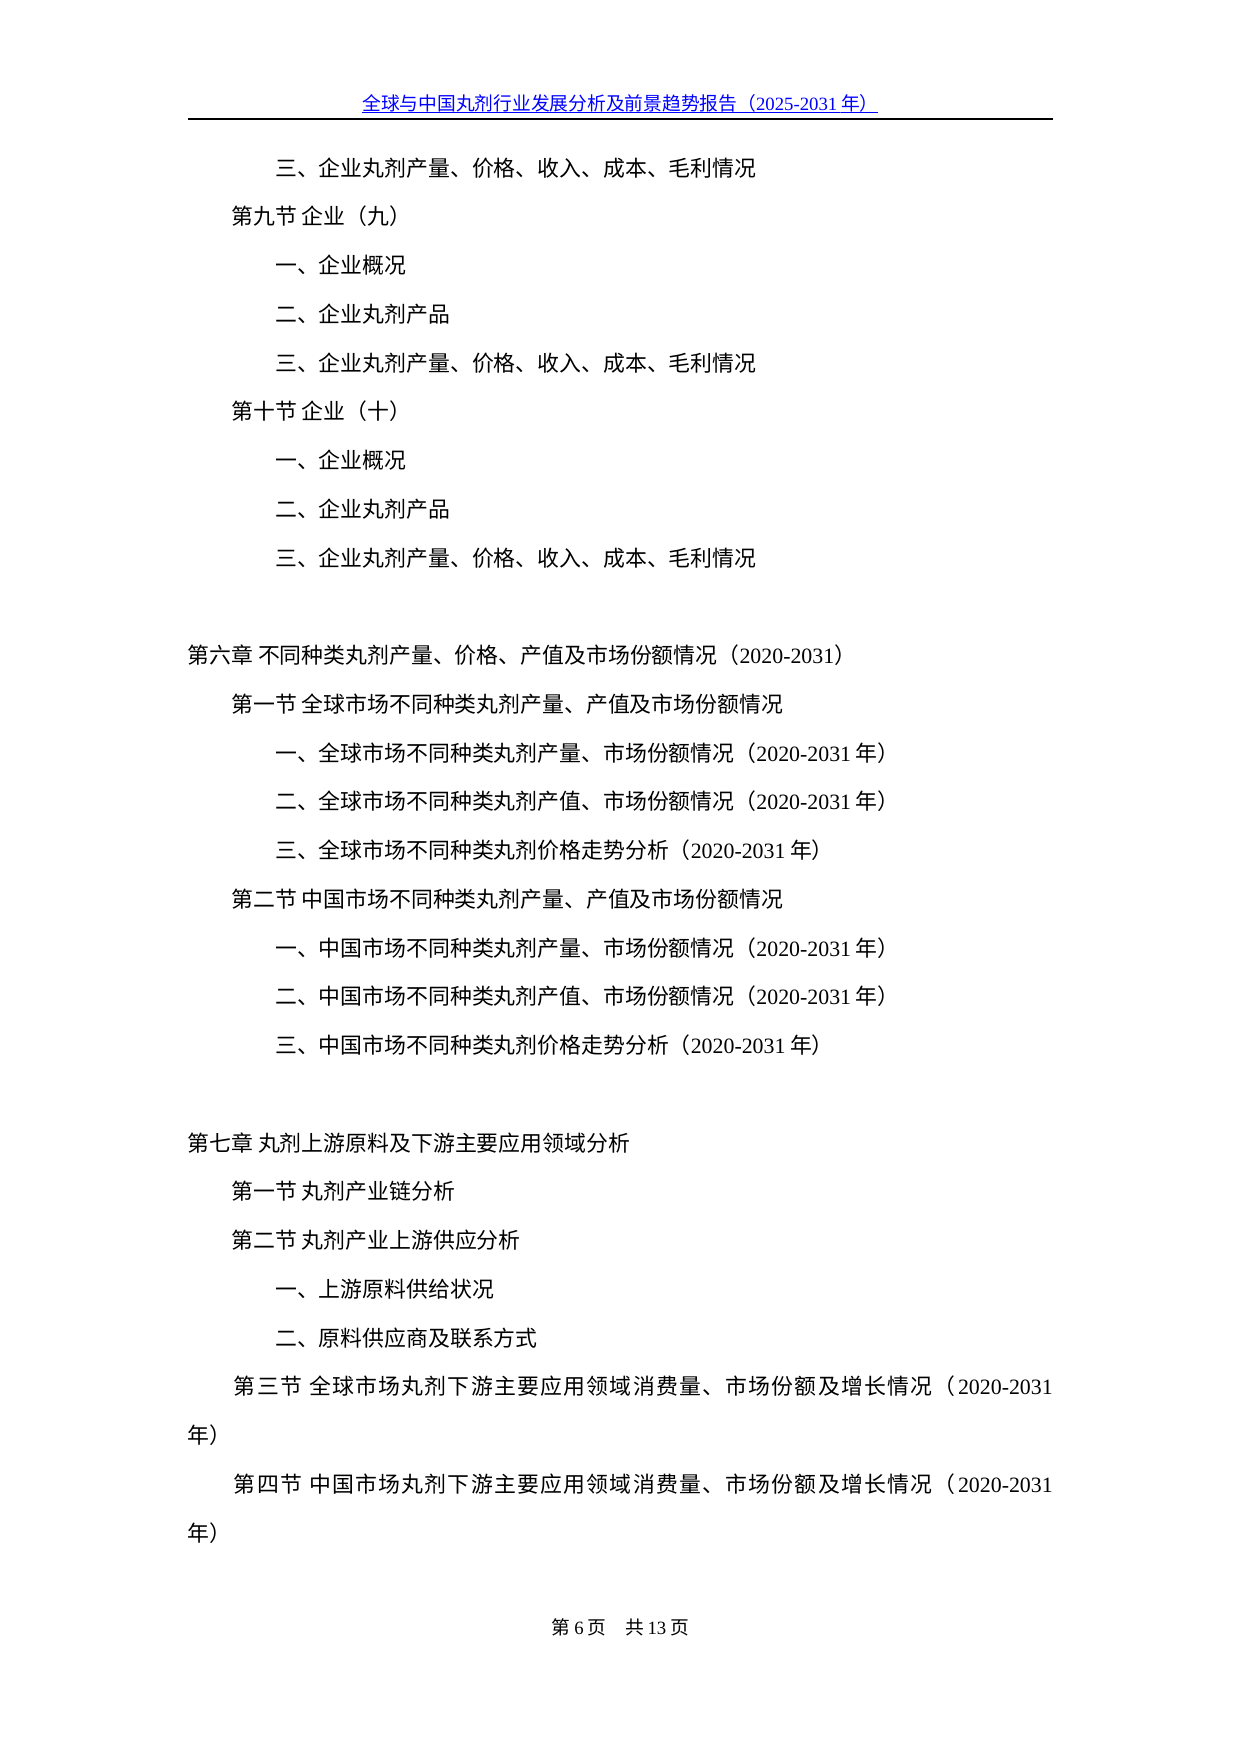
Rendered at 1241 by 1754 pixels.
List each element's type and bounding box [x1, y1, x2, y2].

text [187, 150, 1053, 1548]
